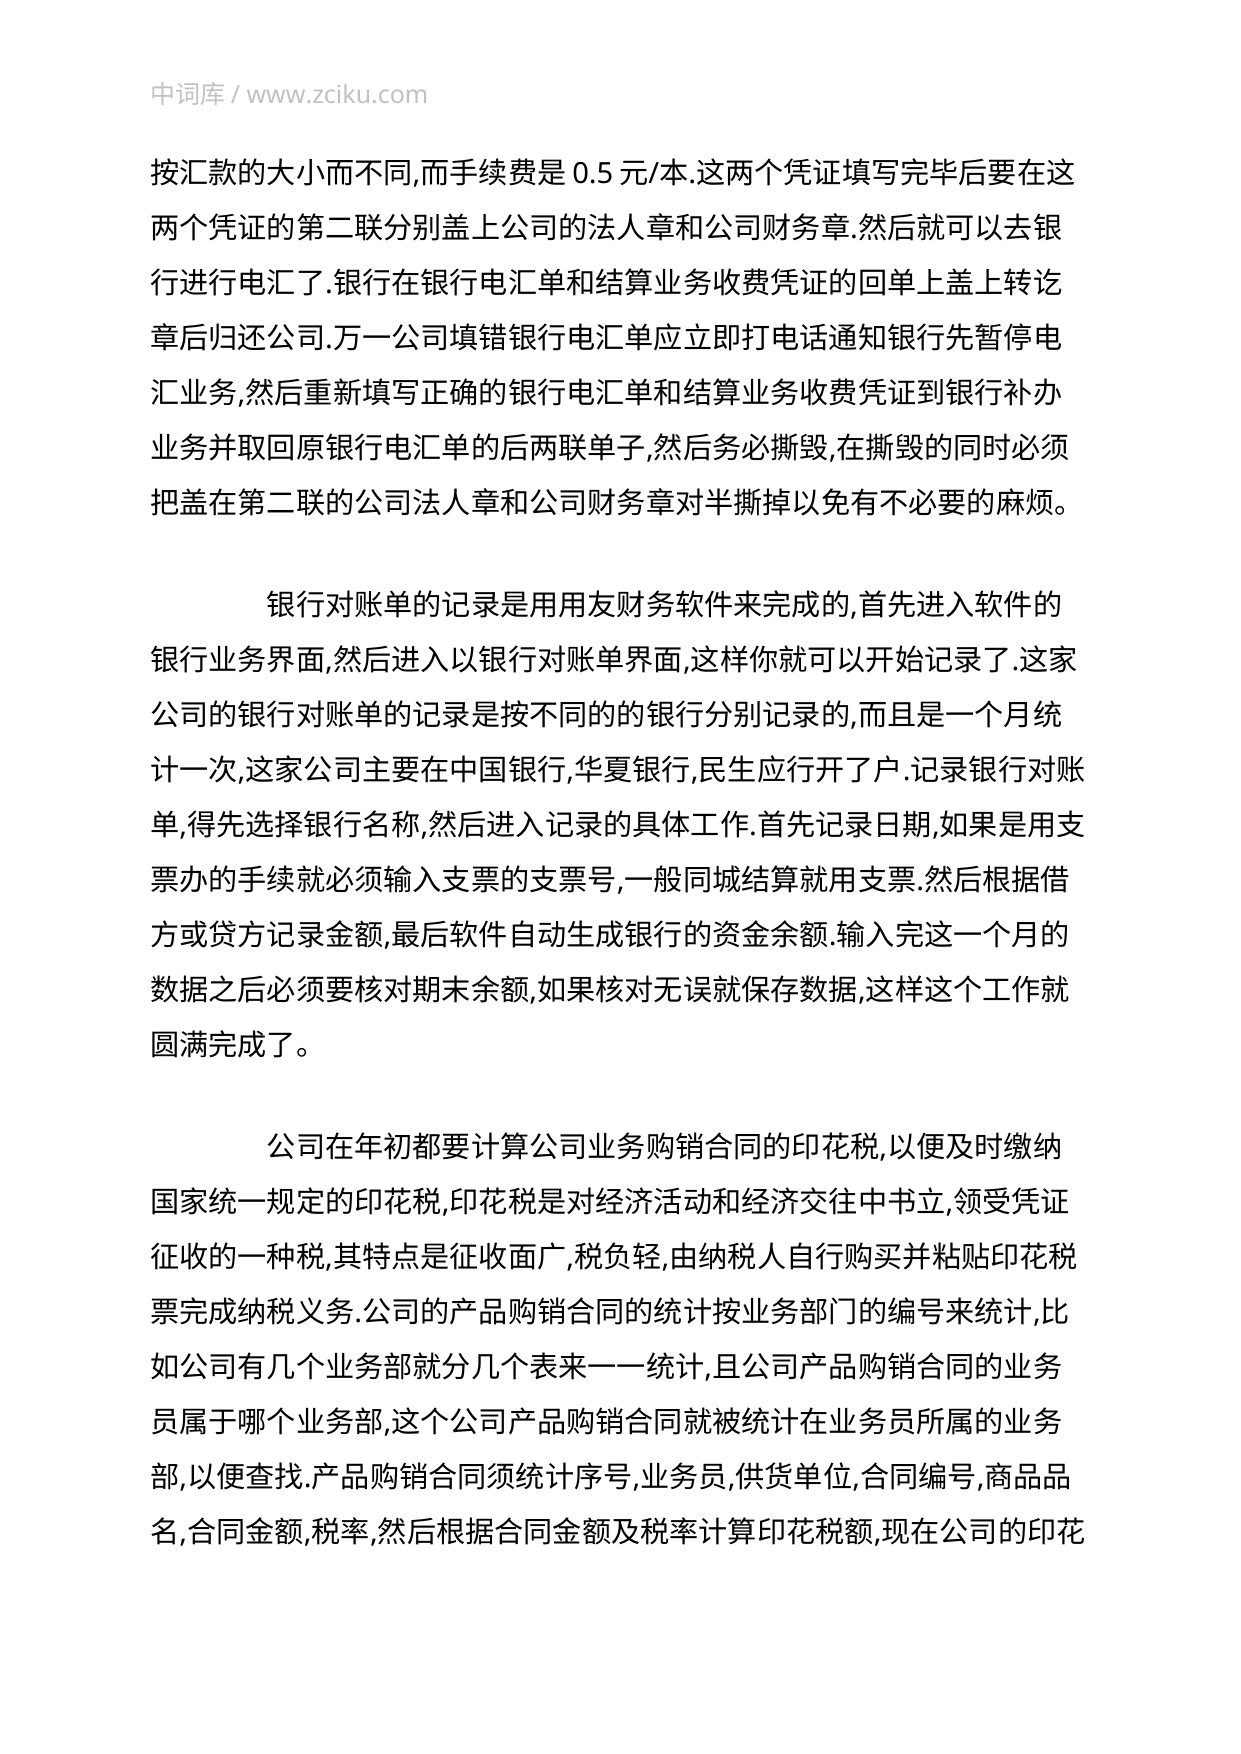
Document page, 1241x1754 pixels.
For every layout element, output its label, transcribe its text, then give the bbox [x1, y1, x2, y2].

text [150, 150, 1090, 522]
text 银行对账单的记录是用用友财务软件来完成的,首先进入软件的银行业务界面,然后进入以银行对账单界面,这样你就可以开始记录了.这家公司的银行对账单的记录是按不同的的银行分别记录的,而且是一个月统计一次,这家公司主要在中国银行,华夏银行,民生应行开了户.记录银行对账单,得先选择银行名称,然后进入记录的具体工作.首先记录日期,如果是用支票办的手续就必须输入支票的支票号,一般同城结算就用支票.然后根据借方或贷方记录金额,最后软件自动生成银行的资金余额.输入完这一个月的数据之后必须要核对期末余额,如果核对无误就保存数据,这样这个工作就圆满完成了。 [150, 582, 1090, 1064]
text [150, 1123, 1090, 1551]
